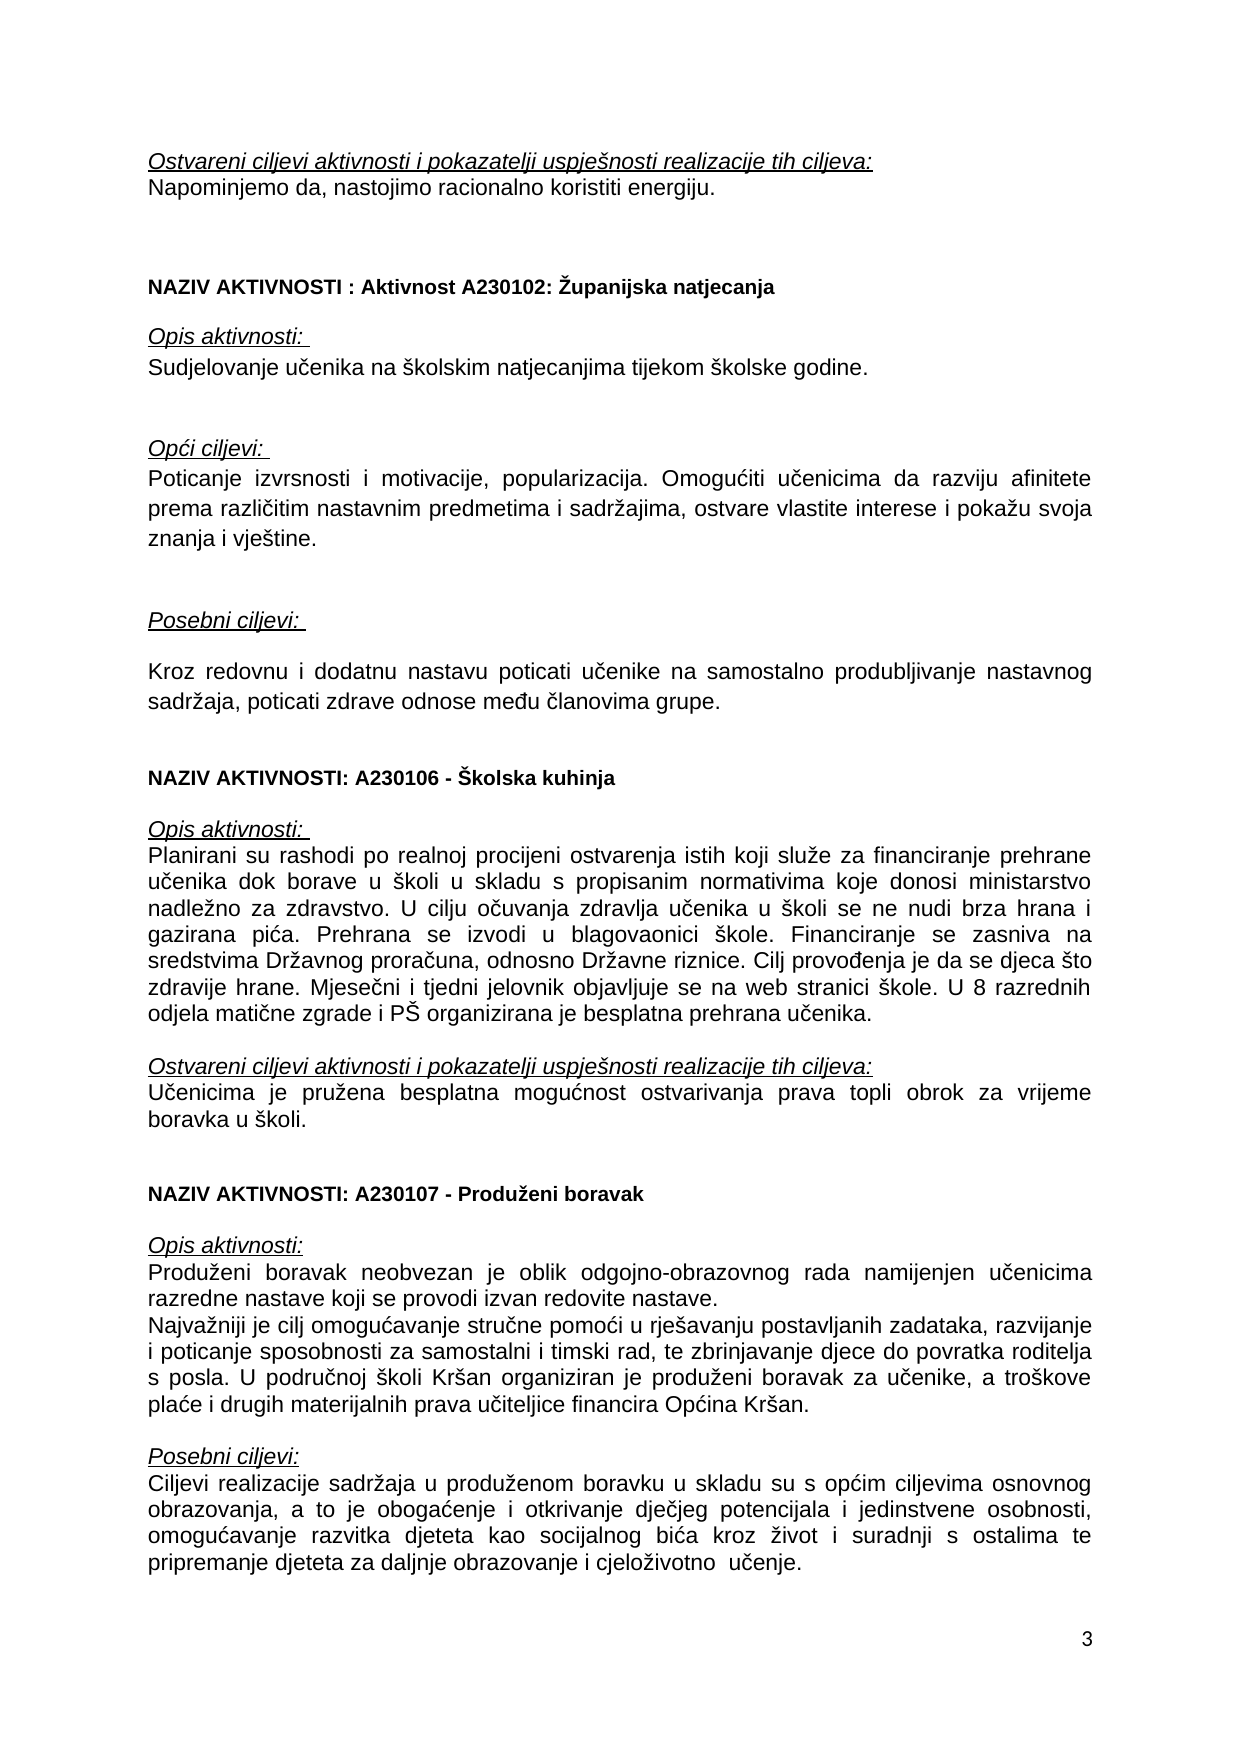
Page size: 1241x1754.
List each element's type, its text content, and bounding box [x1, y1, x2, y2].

text Opis aktivnosti: [148, 1232, 1093, 1259]
text Posebni ciljevi: [148, 607, 1093, 633]
text Posebni ciljevi: [148, 1443, 1093, 1470]
text Poticanje izvrsnosti i motivacije, popularizacija. Omogućiti učenicima da razviju afinitete prema različitim nastavnim predmetima i sadržajima, ostvare vlastite interese i pokažu svoja znanja i vještine. [148, 465, 1093, 552]
text Ostvareni ciljevi aktivnosti i pokazatelji uspješnosti realizacije tih ciljeva: [148, 1053, 1093, 1079]
text Najvažniji je cilj omogućavanje stručne pomoći u rješavanju postavljanih zadataka, razvijanje i poticanje sposobnosti za samostalni i timski rad, te zbrinjavanje djece do povratka roditelja s posla. U područnoj školi Kršan organiziran je produženi boravak za učenike, a troškove plaće i drugih materijalnih prava učiteljice financira Općina Kršan. [148, 1312, 1093, 1417]
text Ostvareni ciljevi aktivnosti i pokazatelji uspješnosti realizacije tih ciljeva: [148, 148, 1093, 174]
text Opis aktivnosti: [148, 323, 1093, 350]
text Planirani su rashodi po realnoj procijeni ostvarenja istih koji služe za financiranje prehrane učenika dok borave u školi u skladu s propisanim normativima koje donosi ministarstvo nadležno za zdravstvo. U cilju očuvanja zdravlja učenika u školi se ne nudi brza hrana i gazirana pića. Prehrana se izvodi u blagovaonici škole. Financiranje se zasniva na sredstvima Državnog proračuna, odnosno Državne riznice. Cilj provođenja je da se djeca što zdravije hrane. Mjesečni i tjedni jelovnik objavljuje se na web stranici škole. U 8 razrednih odjela matične zgrade i PŠ organizirana je besplatna prehrana učenika. [148, 842, 1093, 1026]
text NAZIV AKTIVNOSTI: A230106 - Školska kuhinja [148, 765, 1093, 789]
text Kroz redovnu i dodatnu nastavu poticati učenike na samostalno produbljivanje nastavnog sadržaja, poticati zdrave odnose među članovima grupe. [148, 658, 1093, 714]
text NAZIV AKTIVNOSTI : Aktivnost A230102: Županijska natjecanja [148, 275, 1093, 299]
text Produženi boravak neobvezan je oblik odgojno-obrazovnog rada namijenjen učenicima razredne nastave koji se provodi izvan redovite nastave. [148, 1259, 1093, 1312]
text Učenicima je pružena besplatna mogućnost ostvarivanja prava topli obrok za vrijeme boravka u školi. [148, 1079, 1093, 1132]
text Sudjelovanje učenika na školskim natjecanjima tijekom školske godine. [148, 353, 1093, 380]
text Opis aktivnosti: [148, 816, 1093, 842]
text Napominjemo da, nastojimo racionalno koristiti energiju. [148, 174, 1093, 200]
text NAZIV AKTIVNOSTI: A230107 - Produženi boravak [148, 1182, 1093, 1206]
text Ciljevi realizacije sadržaja u produženom boravku u skladu su s općim ciljevima osnovnog obrazovanja, a to je obogaćenje i otkrivanje dječjeg potencijala i jedinstvene osobnosti, omogućavanje razvitka djeteta kao socijalnog bića kroz život i suradnji s ostalima te pripremanje djeteta za daljnje obrazovanje i cjeloživotno učenje. [148, 1470, 1093, 1575]
text Opći ciljevi: [148, 435, 1093, 461]
